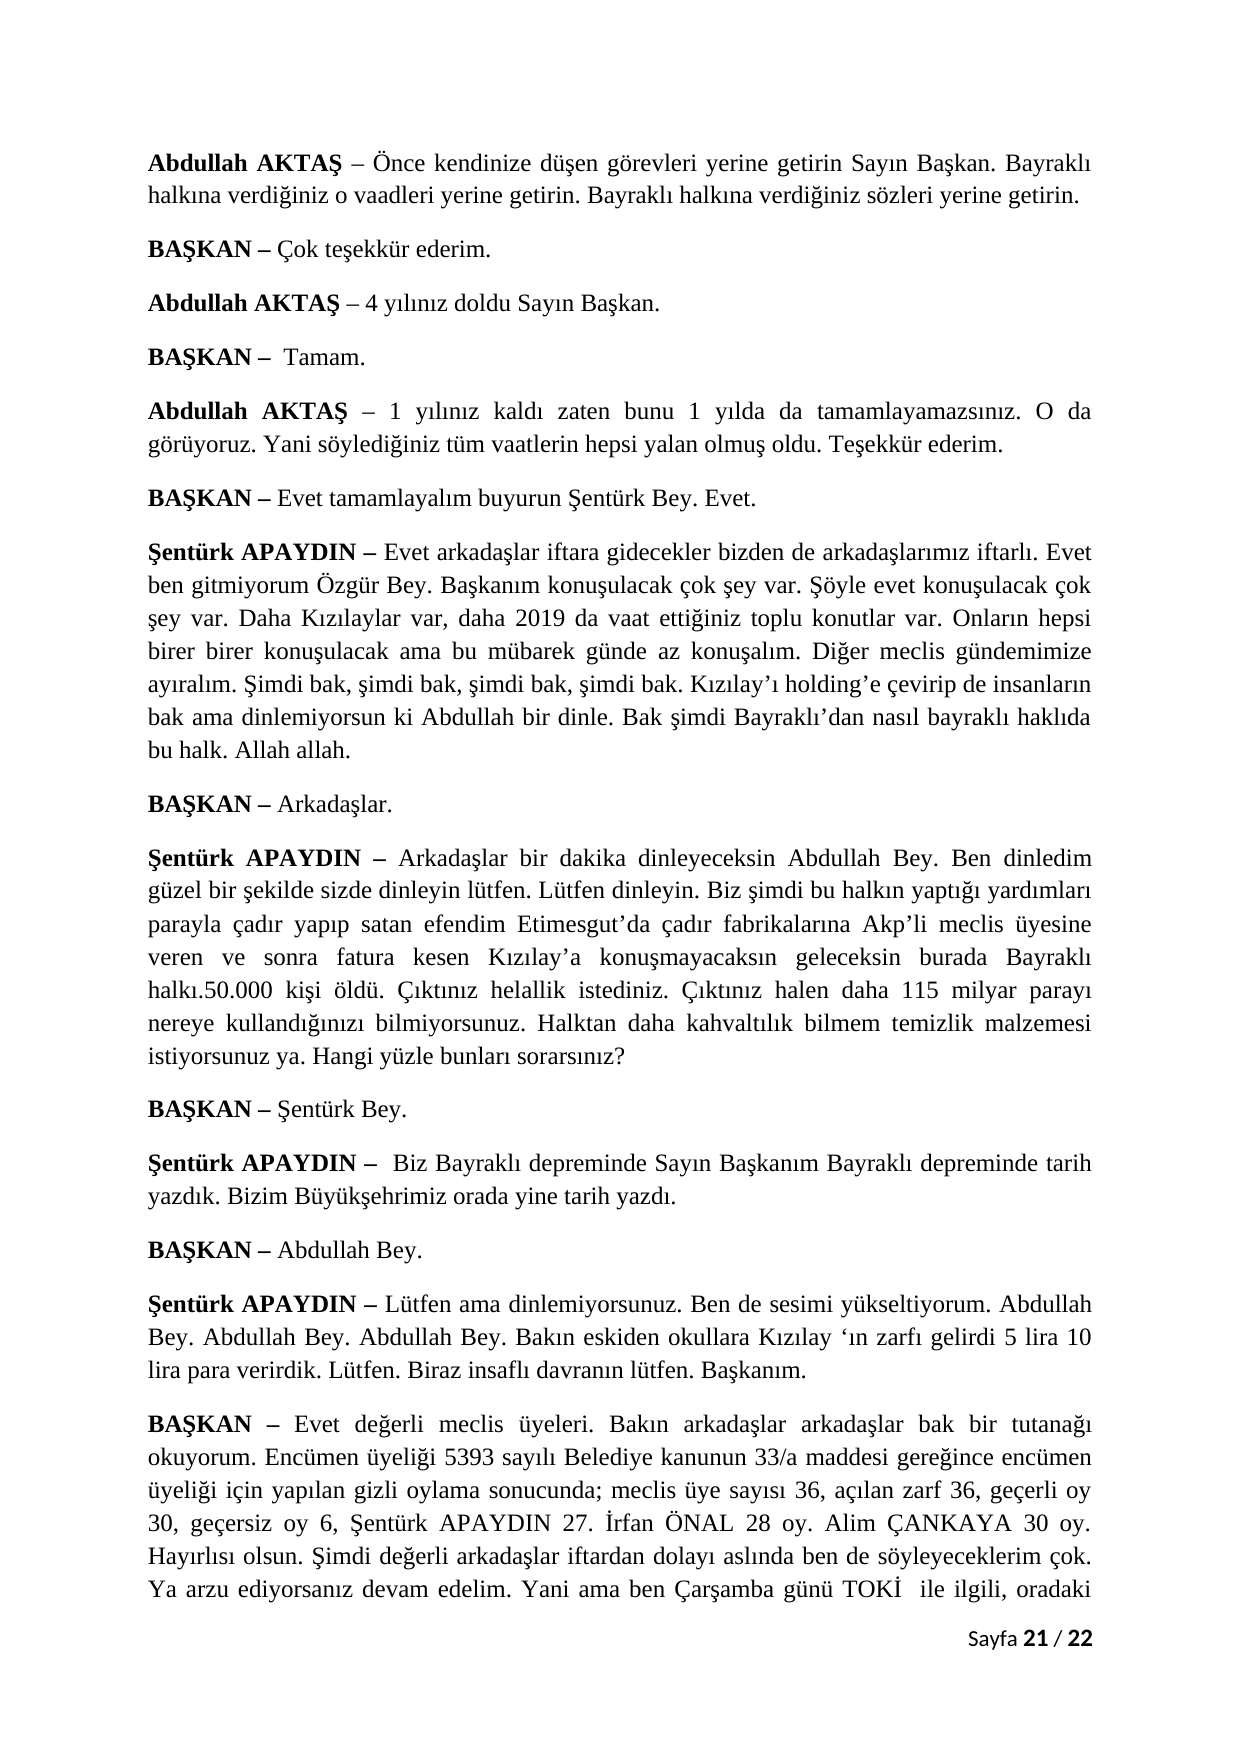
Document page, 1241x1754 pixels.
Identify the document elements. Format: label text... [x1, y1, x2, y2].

text BAŞKAN – Arkadaşlar. [148, 789, 1093, 817]
text BAŞKAN – Tamam. [148, 342, 1093, 371]
text Şentürk APAYDIN – Arkadaşlar bir dakika dinleyeceksin Abdullah Bey. Ben dinledim güzel bir şekilde sizde dinleyin lütfen. Lütfen dinleyin. Biz şimdi bu halkın yaptığı yardımları parayla çadır yapıp satan efendim Etimesgut’da çadır fabrikalarına Akp’li meclis üyesine veren ve sonra fatura kesen Kızılay’a konuşmayacaksın geleceksin burada Bayraklı halkı.50.000 kişi öldü. Çıktınız helallik istediniz. Çıktınız halen daha 115 milyar parayı nereye kullandığınızı bilmiyorsunuz. Halktan daha kahvaltılık bilmem temizlik malzemesi istiyorsunuz ya. Hangi yüzle bunları sorarsınız? [148, 843, 1093, 1069]
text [148, 1409, 1093, 1603]
text Abdullah AKTAŞ – 4 yılınız doldu Sayın Başkan. [148, 288, 1093, 317]
text Şentürk APAYDIN – Lütfen ama dinlemiyorsunuz. Ben de sesimi yükseltiyorum. Abdullah Bey. Abdullah Bey. Abdullah Bey. Bakın eskiden okullara Kızılay ‘ın zarfı gelirdi 5 lira 10 lira para verirdik. Lütfen. Biraz insaflı davranın lütfen. Başkanım. [148, 1289, 1093, 1384]
text Şentürk APAYDIN – Biz Bayraklı depreminde Sayın Başkanım Bayraklı depreminde tarih yazdık. Bizim Büyükşehrimiz orada yine tarih yazdı. [148, 1148, 1093, 1210]
text BAŞKAN – Şentürk Bey. [148, 1094, 1093, 1123]
text Şentürk APAYDIN – Evet arkadaşlar iftara gidecekler bizden de arkadaşlarımız iftarlı. Evet ben gitmiyorum Özgür Bey. Başkanım konuşulacak çok şey var. Şöyle evet konuşulacak çok şey var. Daha Kızılaylar var, daha 2019 da vaat ettiğiniz toplu konutlar var. Onların hepsi birer birer konuşulacak ama bu mübarek günde az konuşalım. Diğer meclis gündemimize ayıralım. Şimdi bak, şimdi bak, şimdi bak, şimdi bak. Kızılay’ı holding’e çevirip de insanların bak ama dinlemiyorsun ki Abdullah bir dinle. Bak şimdi Bayraklı’dan nasıl bayraklı haklıda bu halk. Allah allah. [148, 537, 1093, 764]
text BAŞKAN – Evet tamamlayalım buyurun Şentürk Bey. Evet. [148, 483, 1093, 512]
text Abdullah AKTAŞ – 1 yılınız kaldı zaten bunu 1 yılda da tamamlayamazsınız. O da görüyoruz. Yani söylediğiniz tüm vaatlerin hepsi yalan olmuş oldu. Teşekkür ederim. [148, 396, 1093, 458]
text BAŞKAN – Çok teşekkür ederim. [148, 234, 1093, 263]
text BAŞKAN – Abdullah Bey. [148, 1235, 1093, 1264]
text Abdullah AKTAŞ – Önce kendinize düşen görevleri yerine getirin Sayın Başkan. Bayraklı halkına verdiğiniz o vaadleri yerine getirin. Bayraklı halkına verdiğiniz sözleri yerine getirin. [148, 148, 1093, 209]
